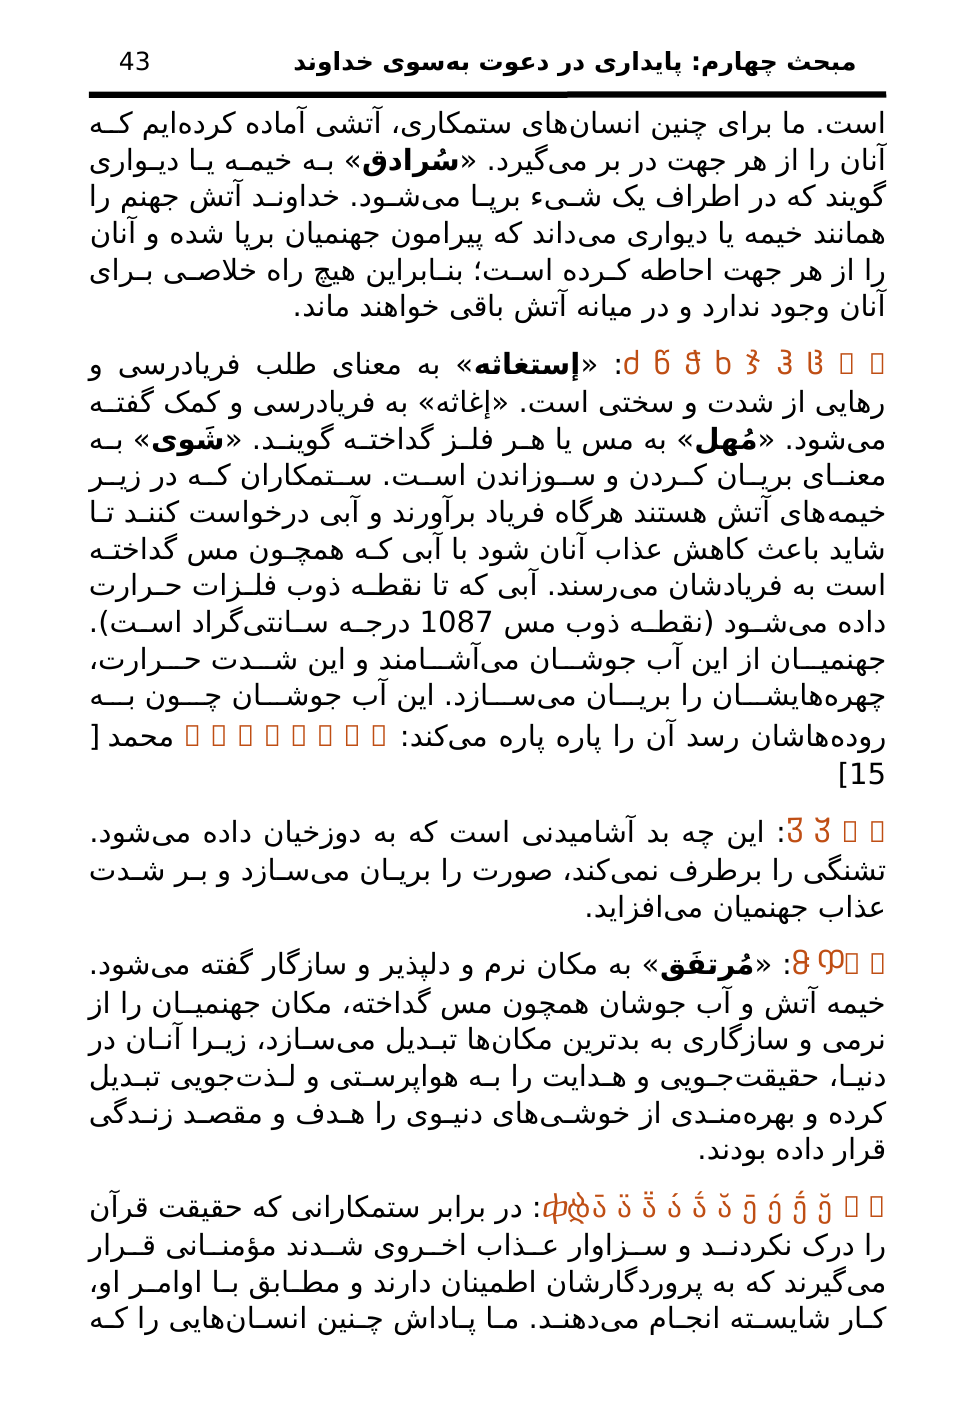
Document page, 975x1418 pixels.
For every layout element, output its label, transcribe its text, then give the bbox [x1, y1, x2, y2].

text    : «مُرتفَق» به مکان نرم و دلپذیر و سازگار گفته می‌شود. خیمه آتش و آب جوشان همچون مس گداخته، مکان جهنمیان را از نرمی و سازگاری به بدترین مکان‌ها تبدیل می‌سازد، زیرا آنان در دنیا، حقیقت‌جویی و هدایت را به هواپرستی و لذت‌جویی تبدیل کرده و بهره‌مندی از خوشی‌های دنیوی را هدف و مقصد زندگی قرار داده بودند. [89, 1130, 886, 1167]
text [89, 140, 886, 180]
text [89, 1186, 886, 1228]
text    : این چه بد آشامیدنی است که به دوزخیان داده می‌شود. تشنگی را برطرف نمی‌کند، صورت را بریان می‌سازد و بر شدت عذاب جهنمیان می‌افزاید. [89, 811, 886, 854]
text         : «إستغاثه» به معنای طلب فریادرسی و رهایی از شدت و سختی است. «إغاثه» به فریادرسی و کمک گفته می‌شود. «مُهل» به مس یا هر فلز گداخته گویند. «شَوی» به معنای بریان کردن و سوزاندن است. ستمکاران که در زیر خیمه‌های آتش هستند هرگاه فریاد برآورند و آبی درخواست کنند تا شاید باعث کاهش عذاب آنان شود با آبی که همچون مس گداخته است به فریادشان می‌رسند. آبی که تا نقطه ذوب فلزات حرارت داده می‌شود (نقطه ذوب مس 1087 درجه سانتی‌گراد است). جهنمیان از این آب جوشان می‌آشامند و این شدت حرارت، چهره‌هایشان را بریان می‌سازد. این آب جوشان چون به روده‌هاشان رسد آن را پاره پاره می‌کند:         محمد [15] [89, 713, 886, 792]
text    : این چه بد آشامیدنی است که به دوزخیان داده می‌شود. تشنگی را برطرف نمی‌کند، صورت را بریان می‌سازد و بر شدت عذاب جهنمیان می‌افزاید. [89, 887, 886, 924]
text    : «مُرتفَق» به مکان نرم و دلپذیر و سازگار گفته می‌شود. خیمه آتش و آب جوشان همچون مس گداخته، مکان جهنمیان را از نرمی و سازگاری به بدترین مکان‌ها تبدیل می‌سازد، زیرا آنان در دنیا، حقیقت‌جویی و هدایت را به هواپرستی و لذت‌جویی تبدیل کرده و بهره‌مندی از خوشی‌های دنیوی را هدف و مقصد زندگی قرار داده بودند. [89, 943, 886, 986]
